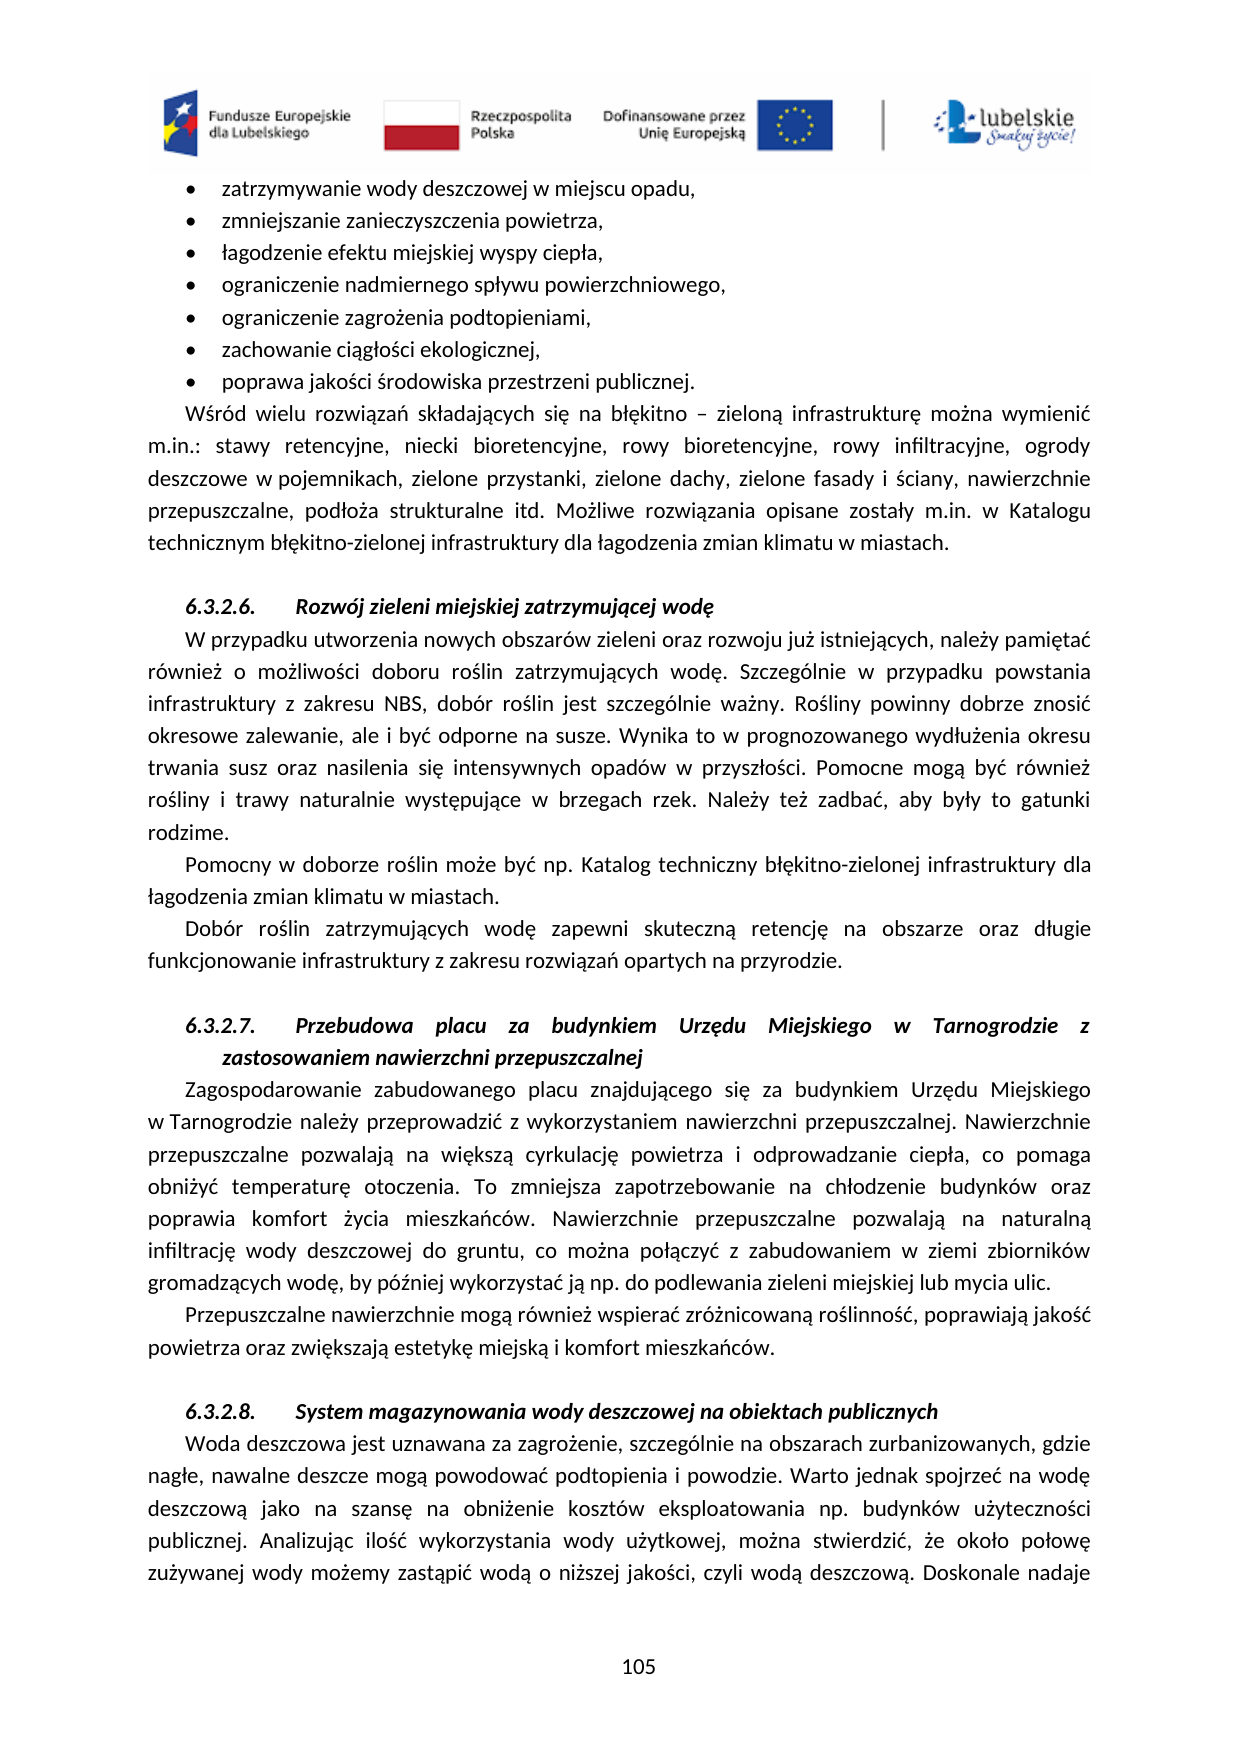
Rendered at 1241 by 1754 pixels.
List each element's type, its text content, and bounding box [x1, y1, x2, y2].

text • łagodzenie efektu miejskiej wyspy ciepła, [148, 238, 1092, 266]
subtitle Przebudowa placu za budynkiem Urzędu Miejskiego w Tarnogrodzie z zastosowaniem nawierzchni przepuszczalnej [185, 1011, 1092, 1071]
text • zatrzymywanie wody deszczowej w miejscu opadu, [148, 174, 1092, 202]
text • zachowanie ciągłości ekologicznej, [148, 335, 1092, 363]
subtitle Rozwój zieleni miejskiej zatrzymującej wodę [185, 592, 1092, 621]
text • poprawa jakości środowiska przestrzeni publicznej. [148, 367, 1092, 395]
picture [147, 73, 1093, 174]
text • ograniczenie nadmiernego spływu powierzchniowego, [148, 271, 1092, 299]
subtitle System magazynowania wody deszczowej na obiektach publicznych [185, 1397, 1092, 1425]
text Dobór roślin zatrzymujących wodę zapewni skuteczną retencję na obszarze oraz długie funkcjonowanie infrastruktury z zakresu rozwiązań opartych na przyrodzie. [148, 914, 1092, 974]
text • ograniczenie zagrożenia podtopieniami, [148, 303, 1092, 331]
text Przepuszczalne nawierzchnie mogą również wspierać zróżnicowaną roślinność, poprawiają jakość powietrza oraz zwiększają estetykę miejską i komfort mieszkańców. [148, 1301, 1092, 1361]
text Pomocny w doborze roślin może być np. Katalog techniczny błękitno-zielonej infrastruktury dla łagodzenia zmian klimatu w miastach. [148, 850, 1092, 910]
text Wśród wielu rozwiązań składających się na błękitno – zieloną infrastrukturę można wymienić m.in.: stawy retencyjne, niecki bioretencyjne, rowy bioretencyjne, rowy infiltracyjne, ogrody deszczowe w pojemnikach, zielone przystanki, zielone dachy, zielone fasady i ściany, nawierzchnie przepuszczalne, podłoża strukturalne itd. Możliwe rozwiązania opisane zostały m.in. w Katalogu technicznym błękitno-zielonej infrastruktury dla łagodzenia zmian klimatu w miastach. [148, 399, 1092, 556]
text • zmniejszanie zanieczyszczenia powietrza, [148, 206, 1092, 234]
text W przypadku utworzenia nowych obszarów zieleni oraz rozwoju już istniejących, należy pamiętać również o możliwości doboru roślin zatrzymujących wodę. Szczególnie w przypadku powstania infrastruktury z zakresu NBS, dobór roślin jest szczególnie ważny. Rośliny powinny dobrze znosić okresowe zalewanie, ale i być odporne na susze. Wynika to w prognozowanego wydłużenia okresu trwania susz oraz nasilenia się intensywnych opadów w przyszłości. Pomocne mogą być również rośliny i trawy naturalnie występujące w brzegach rzek. Należy też zadbać, aby były to gatunki rodzime. [148, 625, 1092, 846]
text Zagospodarowanie zabudowanego placu znajdującego się za budynkiem Urzędu Miejskiego w Tarnogrodzie należy przeprowadzić z wykorzystaniem nawierzchni przepuszczalnej. Nawierzchnie przepuszczalne pozwalają na większą cyrkulację powietrza i odprowadzanie ciepła, co pomaga obniżyć temperaturę otoczenia. To zmniejsza zapotrzebowanie na chłodzenie budynków oraz poprawia komfort życia mieszkańców. Nawierzchnie przepuszczalne pozwalają na naturalną infiltrację wody deszczowej do gruntu, co można połączyć z zabudowaniem w ziemi zbiorników gromadzących wodę, by później wykorzystać ją np. do podlewania zieleni miejskiej lub mycia ulic. [148, 1075, 1092, 1296]
